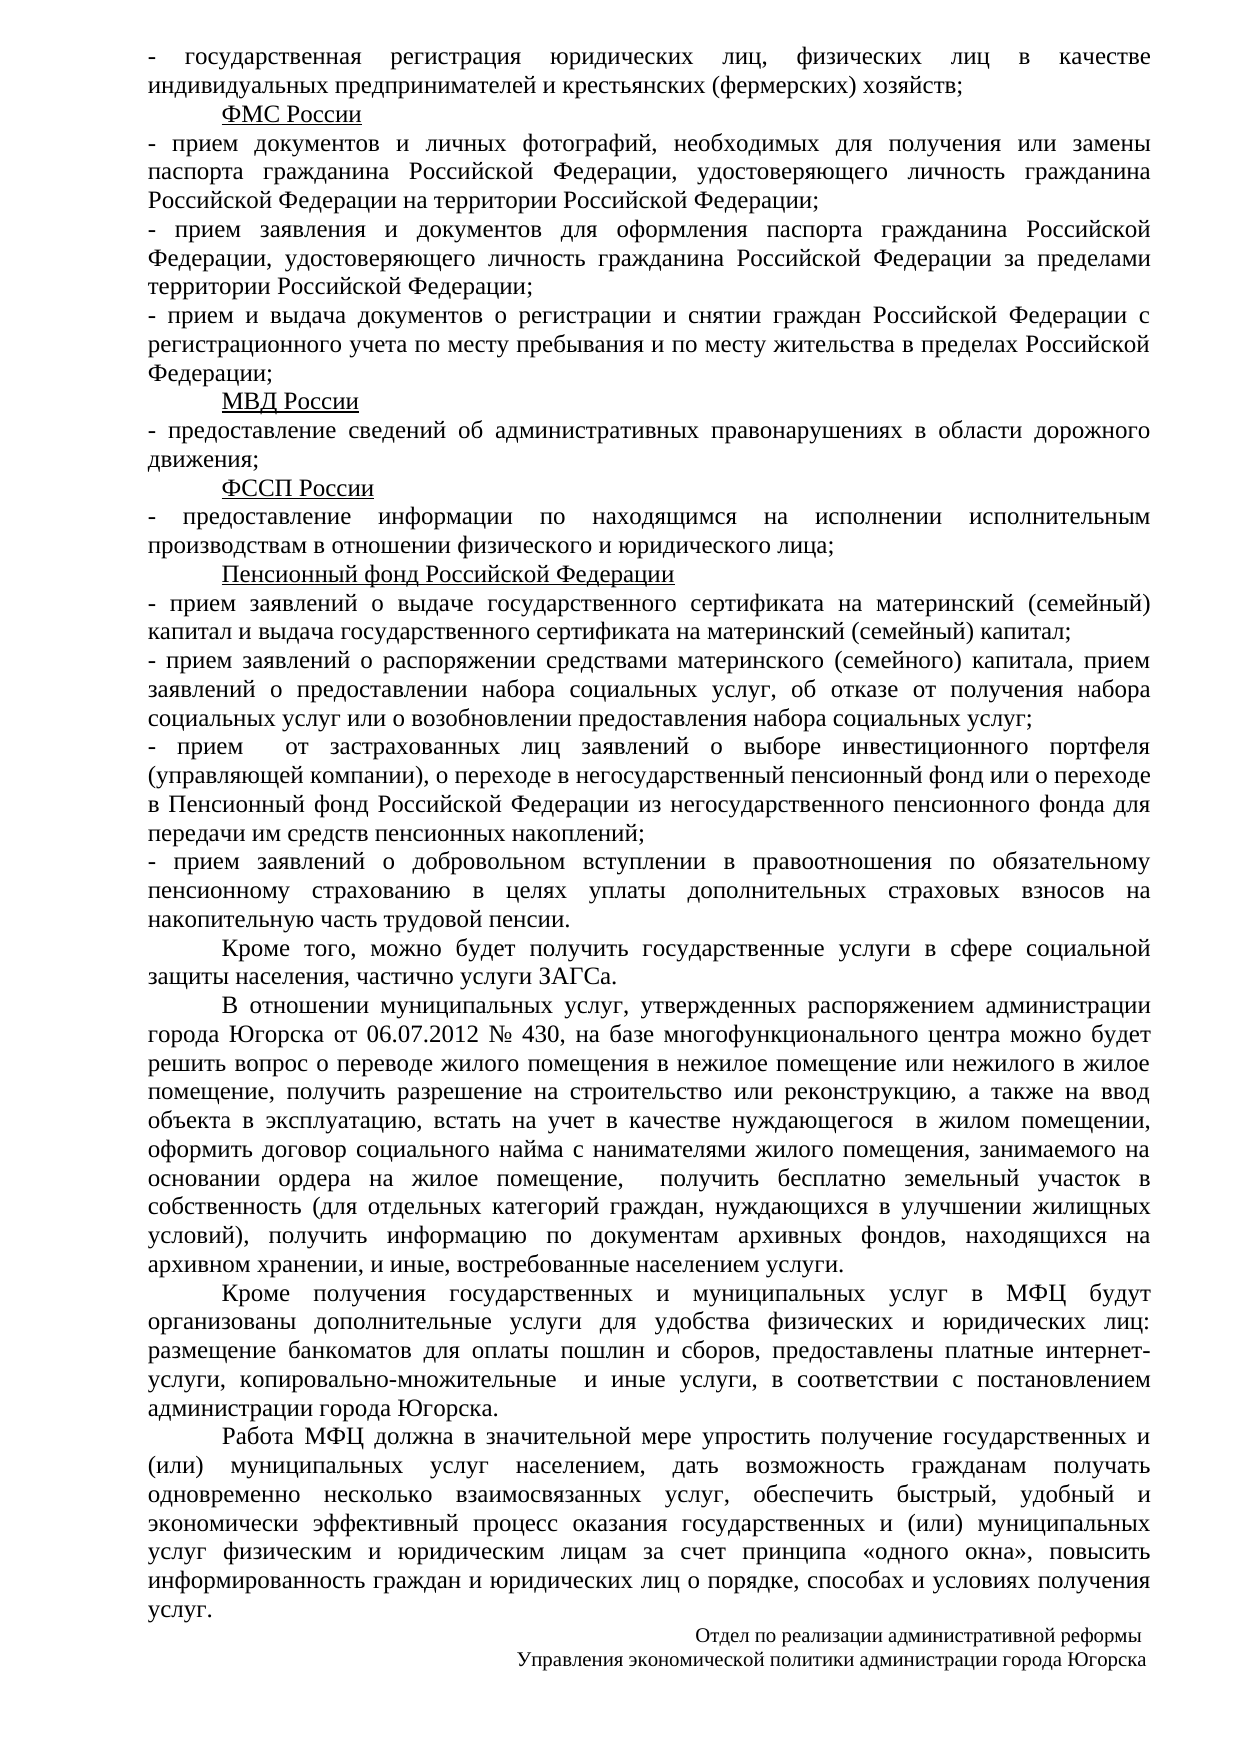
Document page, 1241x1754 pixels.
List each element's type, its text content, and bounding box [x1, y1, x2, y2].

text - прием заявления и документов для оформления паспорта гражданина Российской Федерации, удостоверяющего личность гражданина Российской Федерации за пределами территории Российской Федерации; [148, 214, 1152, 300]
text - предоставление информации по находящимся на исполнении исполнительным производствам в отношении физического и юридического лица; [148, 501, 1152, 559]
text - предоставление сведений об административных правонарушениях в области дорожного движения; [148, 415, 1152, 473]
text ФМС России [148, 99, 1152, 128]
text Управления экономической политики администрации города Югорска [443, 1647, 1152, 1671]
text - прием заявлений о добровольном вступлении в правоотношения по обязательному пенсионному страхованию в целях уплаты дополнительных страховых взносов на накопительную часть трудовой пенсии. [148, 846, 1152, 933]
text - прием от застрахованных лиц заявлений о выборе инвестиционного портфеля (управляющей компании), о переходе в негосударственный пенсионный фонд или о переходе в Пенсионный фонд Российской Федерации из негосударственного пенсионного фонда для передачи им средств пенсионных накоплений; [148, 731, 1152, 846]
text В отношении муниципальных услуг, утвержденных распоряжением администрации города Югорска от 06.07.2012 № 430, на базе многофункционального центра можно будет решить вопрос о переводе жилого помещения в нежилое помещение или нежилого в жилое помещение, получить разрешение на строительство или реконструкцию, а также на ввод объекта в эксплуатацию, встать на учет в качестве нуждающегося в жилом помещении, оформить договор социального найма с нанимателями жилого помещения, занимаемого на основании ордера на жилое помещение, получить бесплатно земельный участок в собственность (для отдельных категорий граждан, нуждающихся в улучшении жилищных условий), получить информацию по документам архивных фондов, находящихся на архивном хранении, и иные, востребованные населением услуги. [148, 990, 1152, 1278]
text - прием документов и личных фотографий, необходимых для получения или замены паспорта гражданина Российской Федерации, удостоверяющего личность гражданина Российской Федерации на территории Российской Федерации; [148, 128, 1152, 214]
text - государственная регистрация юридических лиц, физических лиц в качестве индивидуальных предпринимателей и крестьянских (фермерских) хозяйств; [148, 41, 1152, 99]
text МВД России [148, 386, 1152, 415]
text Работа МФЦ должна в значительной мере упростить получение государственных и (или) муниципальных услуг населением, дать возможность гражданам получать одновременно несколько взаимосвязанных услуг, обеспечить быстрый, удобный и экономически эффективный процесс оказания государственных и (или) муниципальных услуг физическим и юридическим лицам за счет принципа «одного окна», повысить информированность граждан и юридических лиц о порядке, способах и условиях получения услуг. [148, 1421, 1152, 1623]
text ФССП России [148, 473, 1152, 501]
text Кроме получения государственных и муниципальных услуг в МФЦ будут организованы дополнительные услуги для удобства физических и юридических лиц: размещение банкоматов для оплаты пошлин и сборов, предоставлены платные интернет-услуги, копировально-множительные и иные услуги, в соответствии с постановлением администрации города Югорска. [148, 1278, 1152, 1421]
text - прием заявлений о выдаче государственного сертификата на материнский (семейный) капитал и выдача государственного сертификата на материнский (семейный) капитал; [148, 588, 1152, 645]
text - прием и выдача документов о регистрации и снятии граждан Российской Федерации с регистрационного учета по месту пребывания и по месту жительства в пределах Российской Федерации; [148, 300, 1152, 386]
text Пенсионный фонд Российской Федерации [148, 559, 1152, 588]
text - прием заявлений о распоряжении средствами материнского (семейного) капитала, прием заявлений о предоставлении набора социальных услуг, об отказе от получения набора социальных услуг или о возобновлении предоставления набора социальных услуг; [148, 645, 1152, 731]
text Отдел по реализации административной реформы [664, 1623, 1152, 1647]
text Кроме того, можно будет получить государственные услуги в сфере социальной защиты населения, частично услуги ЗАГСа. [148, 933, 1152, 990]
